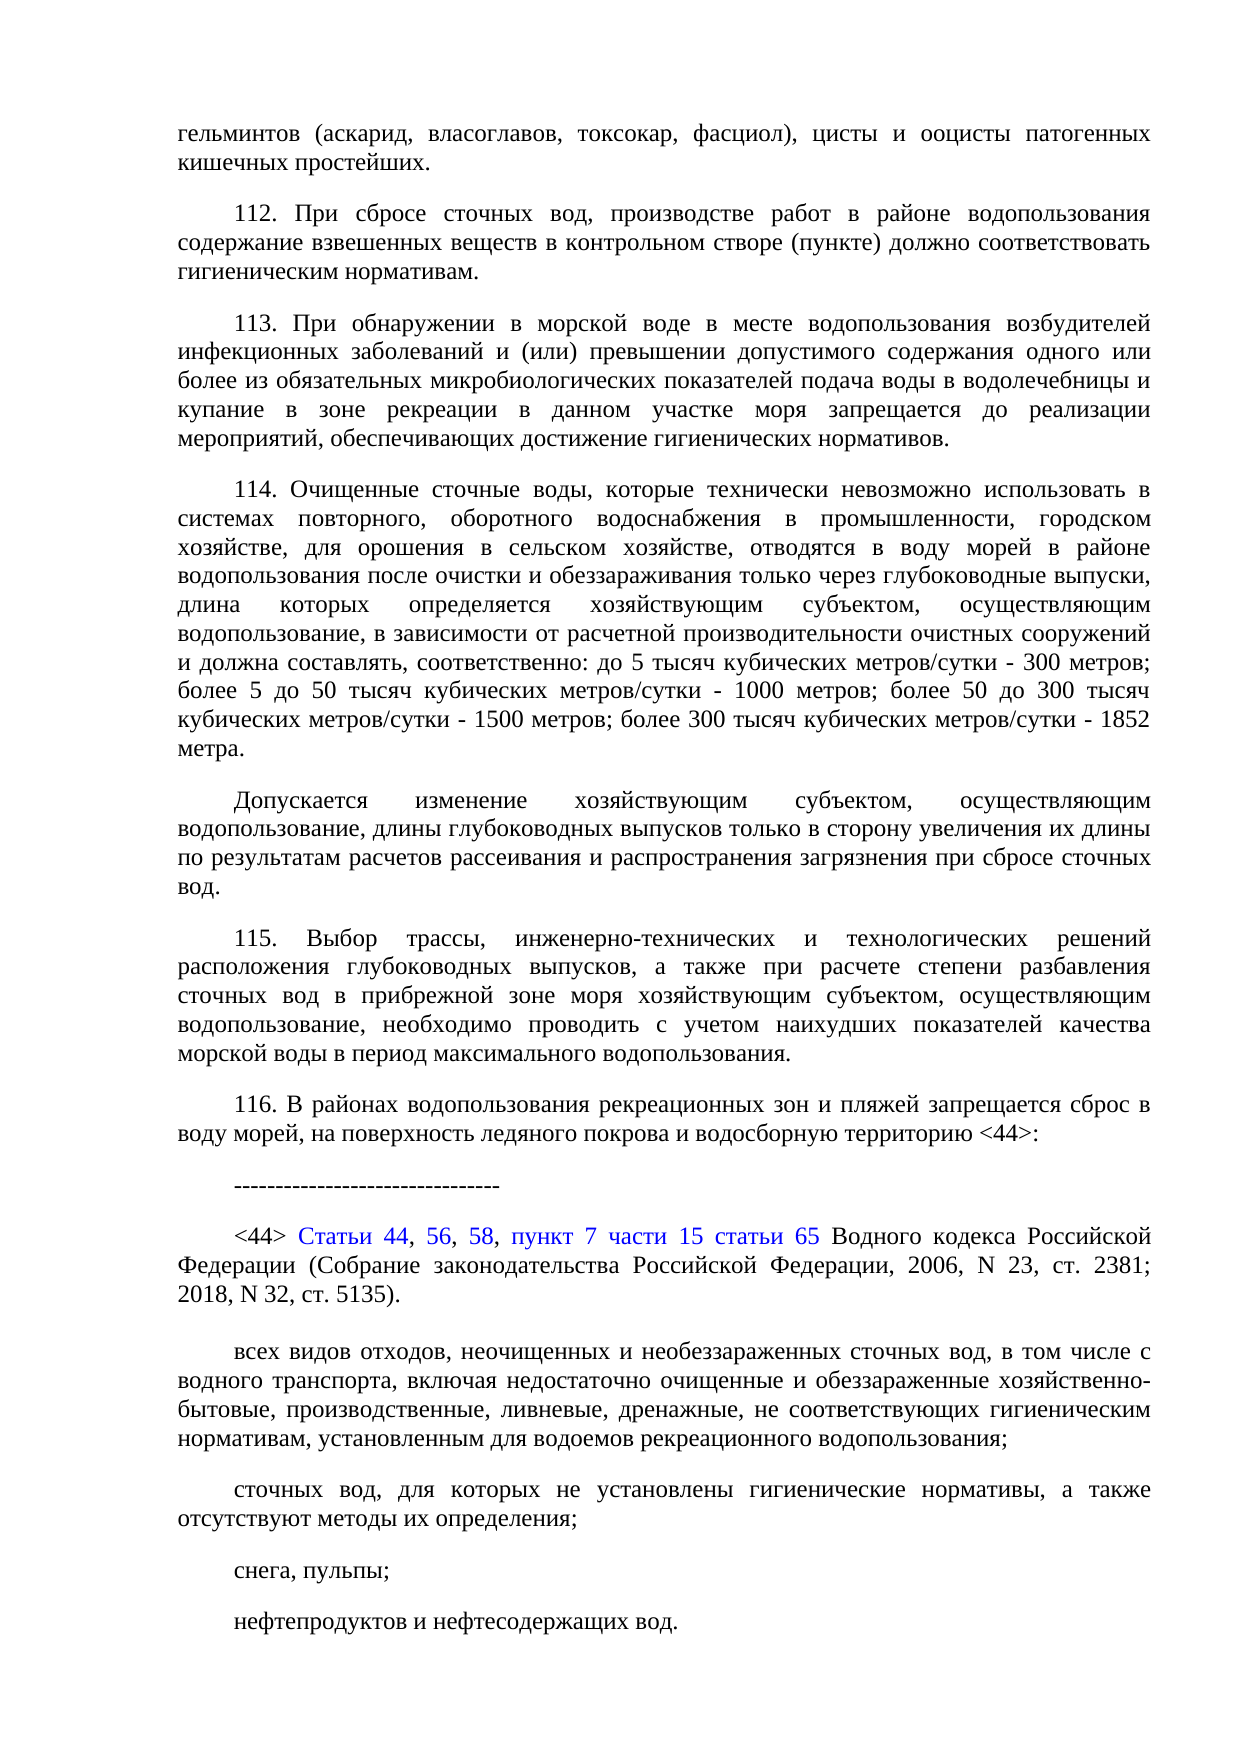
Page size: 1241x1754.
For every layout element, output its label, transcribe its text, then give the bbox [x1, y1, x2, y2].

text 114. Очищенные сточные воды, которые технически невозможно использовать в системах повторного, оборотного водоснабжения в промышленности, городском хозяйстве, для орошения в сельском хозяйстве, отводятся в воду морей в районе водопользования после очистки и обеззараживания только через глубоководные выпуски, длина которых определяется хозяйствующим субъектом, осуществляющим водопользование, в зависимости от расчетной производительности очистных сооружений и должна составлять, соответственно: до 5 тысяч кубических метров/сутки - 300 метров; более 5 до 50 тысяч кубических метров/сутки - 1000 метров; более 50 до 300 тысяч кубических метров/сутки - 1500 метров; более 300 тысяч кубических метров/сутки - 1852 метра. [177, 474, 1152, 762]
text 115. Выбор трассы, инженерно-технических и технологических решений расположения глубоководных выпусков, а также при расчете степени разбавления сточных вод в прибрежной зоне моря хозяйствующим субъектом, осуществляющим водопользование, необходимо проводить с учетом наихудших показателей качества морской воды в период максимального водопользования. [177, 923, 1152, 1066]
text сточных вод, для которых не установлены гигиенические нормативы, а также отсутствуют методы их определения; [177, 1474, 1152, 1532]
text 113. При обнаружении в морской воде в месте водопользования возбудителей инфекционных заболеваний и (или) превышении допустимого содержания одного или более из обязательных микробиологических показателей подача воды в водолечебницы и купание в зоне рекреации в данном участке моря запрещается до реализации мероприятий, обеспечивающих достижение гигиенических нормативов. [177, 308, 1152, 451]
text Допускается изменение хозяйствующим субъектом, осуществляющим водопользование, длины глубоководных выпусков только в сторону увеличения их длины по результатам расчетов рассеивания и распространения загрязнения при сбросе сточных вод. [177, 785, 1152, 900]
text -------------------------------- [177, 1170, 1152, 1198]
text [177, 118, 1152, 176]
text всех видов отходов, неочищенных и необеззараженных сточных вод, в том числе с водного транспорта, включая недостаточно очищенные и обеззараженные хозяйственно-бытовые, производственные, ливневые, дренажные, не соответствующих гигиеническим нормативам, установленным для водоемов рекреационного водопользования; [177, 1336, 1152, 1451]
text 112. При сбросе сточных вод, производстве работ в районе водопользования содержание взвешенных веществ в контрольном створе (пункте) должно соответствовать гигиеническим нормативам. [177, 198, 1152, 285]
text нефтепродуктов и нефтесодержащих вод. [177, 1606, 1152, 1635]
text 116. В районах водопользования рекреационных зон и пляжей запрещается сброс в воду морей, на поверхность ледяного покрова и водосборную территорию <44>: [177, 1089, 1152, 1147]
text снега, пульпы; [177, 1555, 1152, 1583]
text <44> Статьи 44, 56, 58, пункт 7 части 15 статьи 65 Водного кодекса Российской Федерации (Собрание законодательства Российской Федерации, 2006, N 23, ст. 2381; 2018, N 32, ст. 5135). [177, 1221, 1152, 1308]
